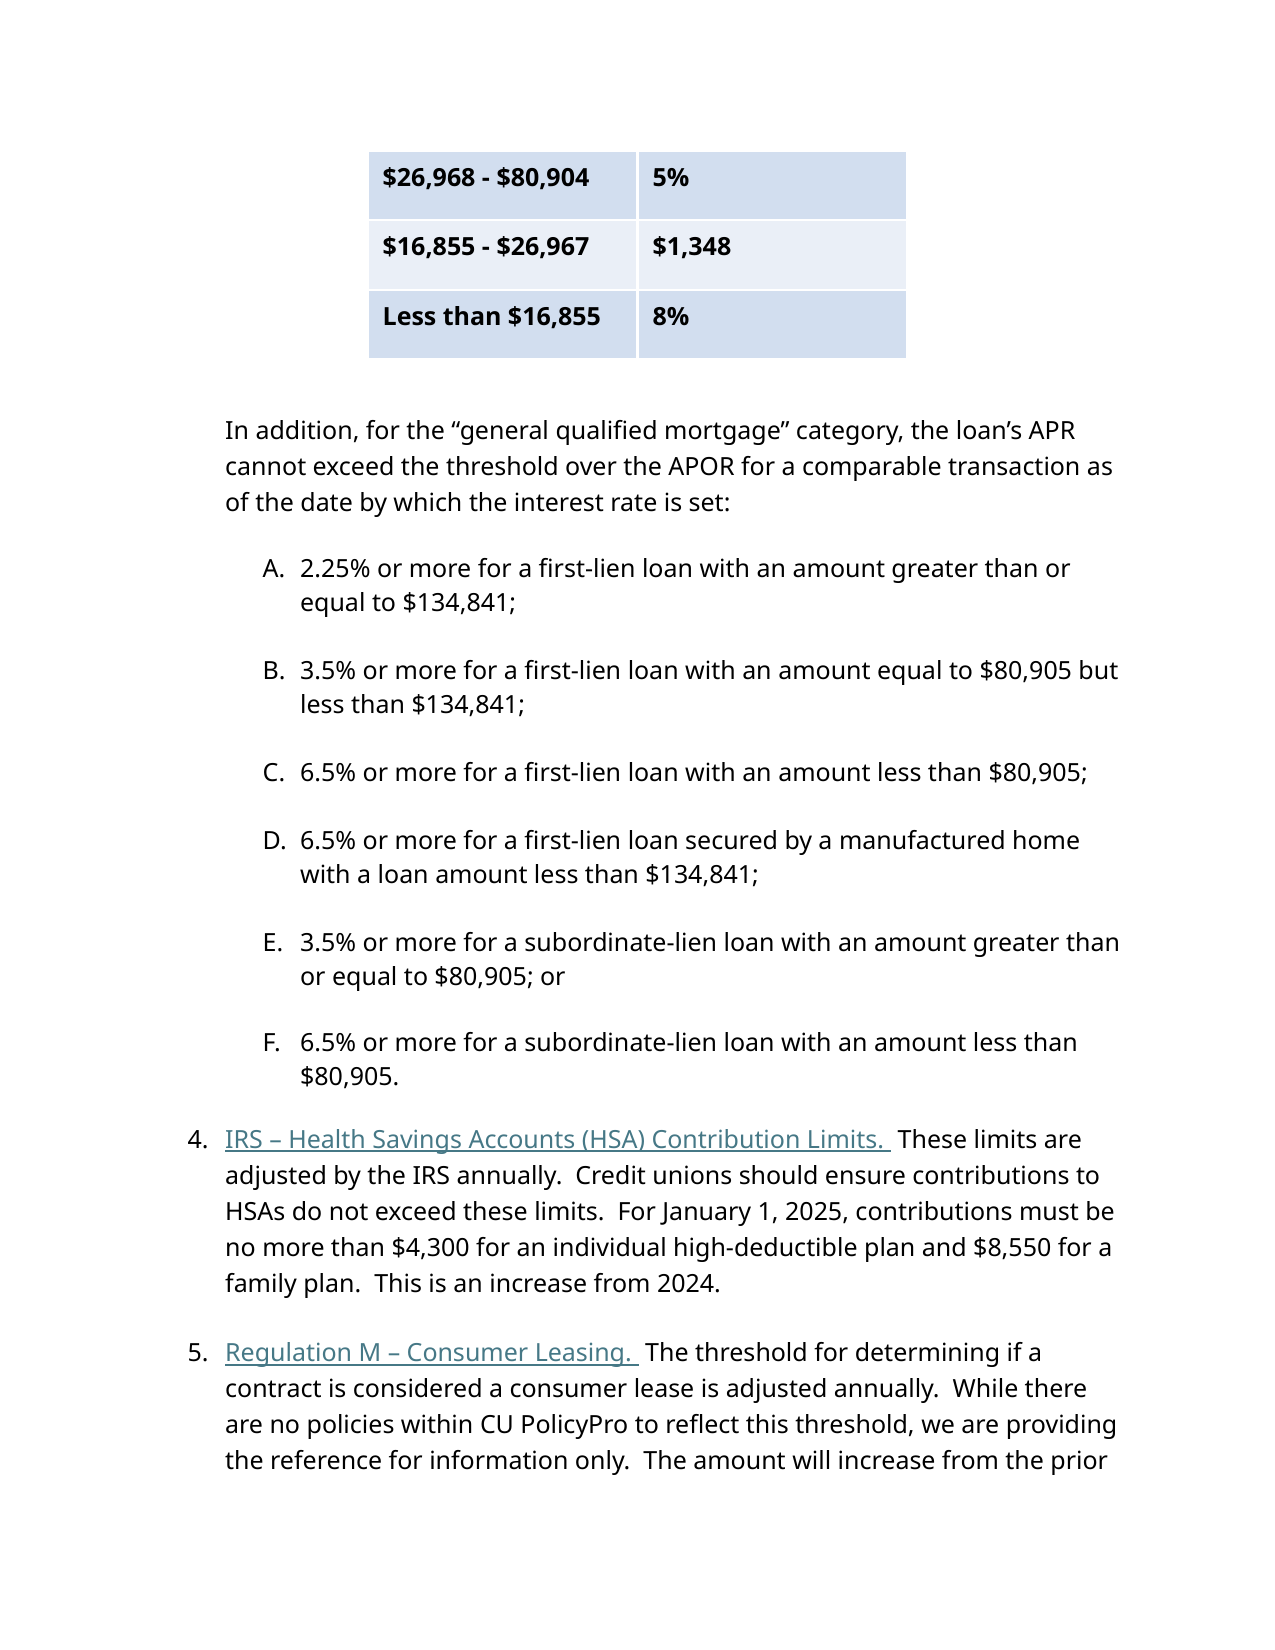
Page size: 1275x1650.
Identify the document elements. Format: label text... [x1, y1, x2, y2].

table_cell 8% [639, 291, 906, 358]
list 6.5% or more for a subordinate-lien loan with an amount less than $80,905. [262, 1024, 1125, 1092]
list 6.5% or more for a first-lien loan secured by a manufactured home with a loan amount less than $134,841; [262, 823, 1125, 925]
table_cell $26,968 - $80,904 [369, 152, 636, 219]
list 3.5% or more for a subordinate-lien loan with an amount greater than or equal to $80,905; or [262, 925, 1125, 1024]
table_cell $16,855 - $26,967 [369, 221, 636, 289]
table_cell 5% [639, 152, 906, 219]
list 3.5% or more for a first-lien loan with an amount equal to $80,905 but less than $134,841; [262, 652, 1125, 754]
list 2.25% or more for a first-lien loan with an amount greater than or equal to $134,841; [262, 550, 1125, 652]
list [187, 1335, 1125, 1477]
text In addition, for the “general qualified mortgage” category, the loan’s APR cannot exceed the threshold over the APOR for a comparable transaction as of the date by which the interest rate is set: [225, 413, 1125, 519]
table_cell Less than $16,855 [369, 291, 636, 358]
list 6.5% or more for a first-lien loan with an amount less than $80,905; [262, 754, 1125, 823]
table_cell $1,348 [639, 221, 906, 289]
list IRS – Health Savings Accounts (HSA) Contribution Limits. These limits are adjusted by the IRS annually. Credit unions should ensure contributions to HSAs do not exceed these limits. For January 1, 2025, contributions must be no more than $4,300 for an individual high-deductible plan and $8,550 for a family plan. This is an increase from 2024. [187, 1122, 1125, 1333]
